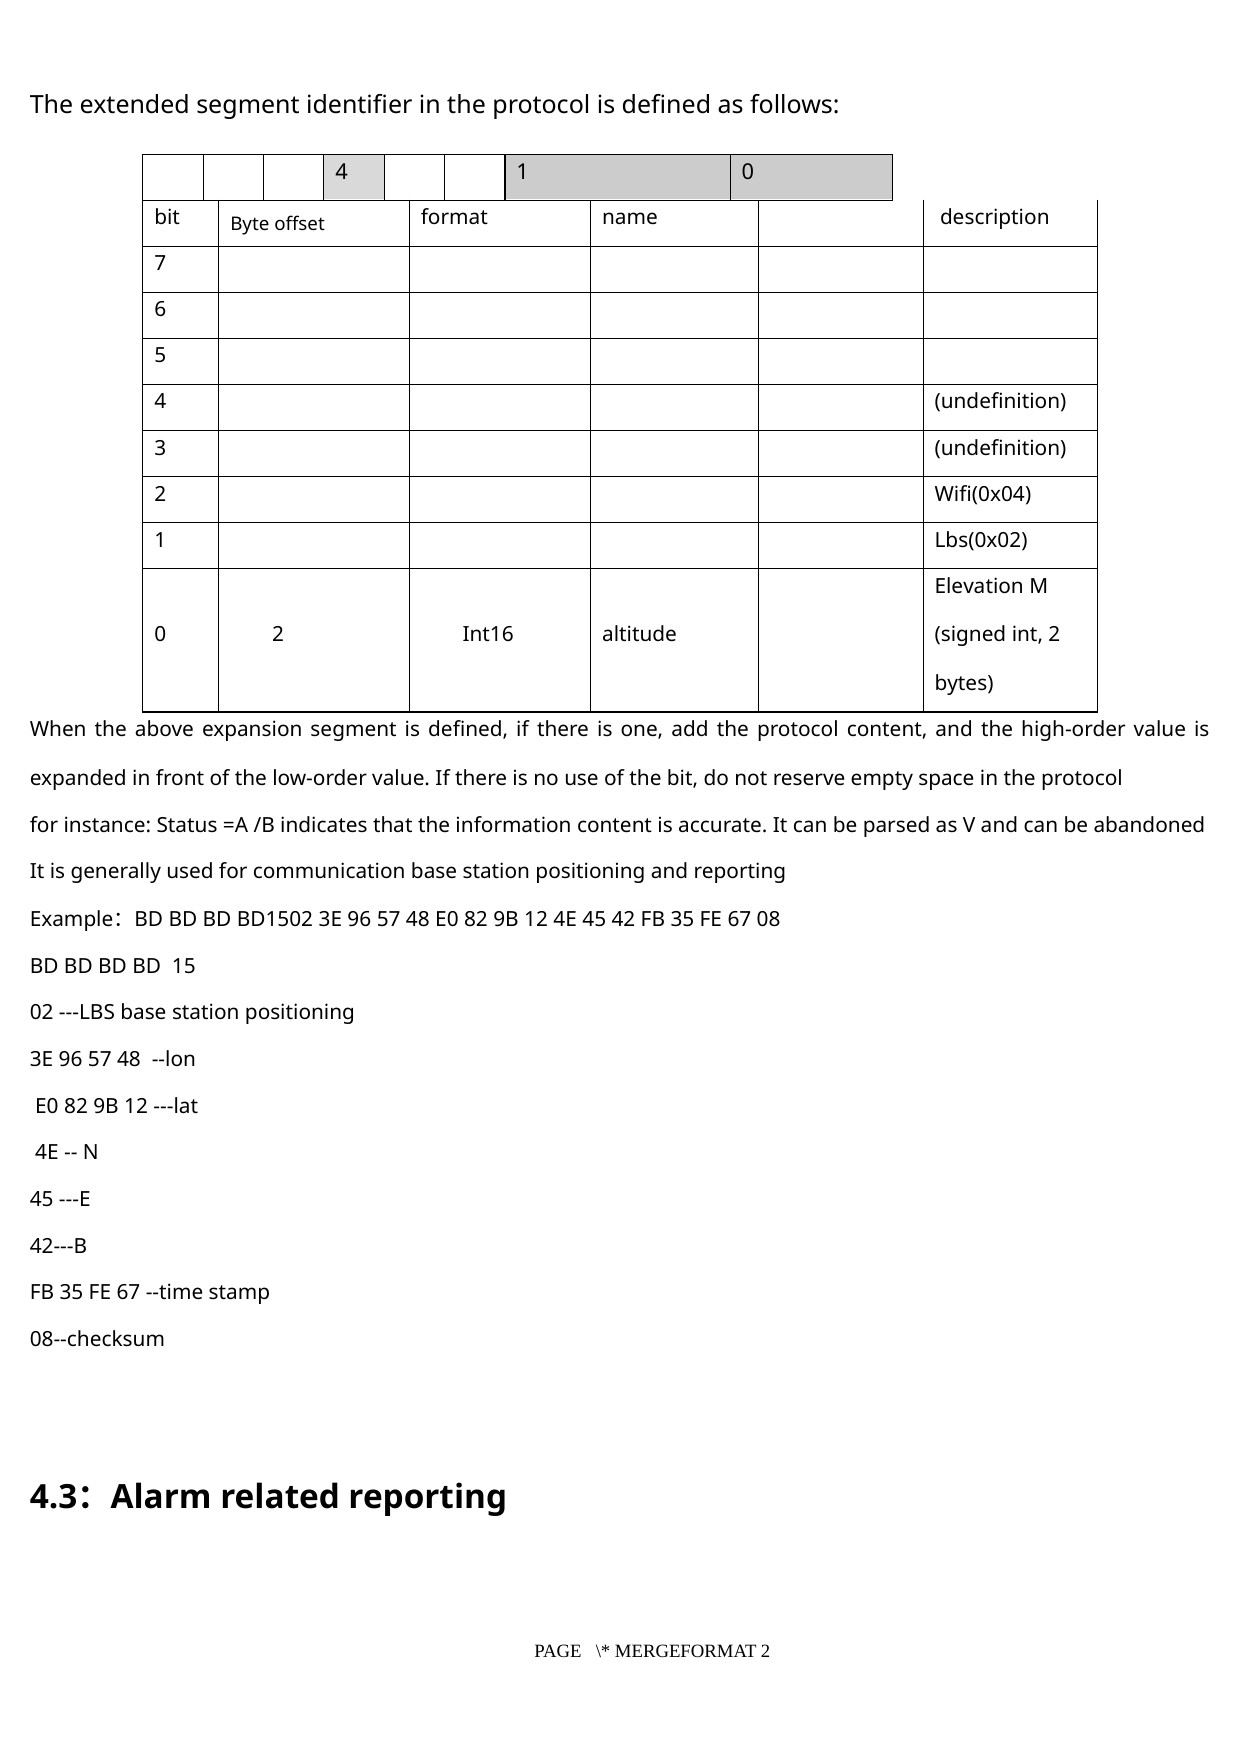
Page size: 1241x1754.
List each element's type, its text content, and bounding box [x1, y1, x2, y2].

table_cell 2 [219, 569, 409, 711]
table_cell Wifi(0x04) [924, 477, 1097, 522]
table_cell description [924, 200, 1097, 246]
table_cell [924, 247, 1097, 292]
table_cell 5 [143, 339, 218, 384]
table_cell [759, 431, 923, 476]
table_cell [219, 431, 409, 476]
table_cell [219, 293, 409, 338]
text 4.3：Alarm related reporting [29, 1462, 1211, 1527]
table_cell [410, 431, 590, 476]
table_cell Int16 [410, 569, 590, 711]
text 3E 96 57 48 --lon [29, 1042, 1211, 1074]
table_cell [759, 200, 923, 246]
table_header [204, 155, 263, 199]
text 08--checksum [29, 1322, 1211, 1354]
table_header 0 [731, 155, 892, 199]
table_cell [219, 523, 409, 568]
table_cell [219, 339, 409, 384]
table_header 4 [324, 155, 384, 199]
text It is generally used for communication base station positioning and reporting [29, 854, 1211, 887]
text 42---B [29, 1229, 1211, 1261]
table_cell [410, 477, 590, 522]
text FB 35 FE 67 --time stamp [29, 1275, 1211, 1308]
table_cell [759, 339, 923, 384]
table_cell [410, 523, 590, 568]
table_cell 2 [143, 477, 218, 522]
text E0 82 9B 12 ---lat [29, 1089, 1211, 1121]
table_cell 6 [143, 293, 218, 338]
table_cell [410, 339, 590, 384]
text for instance: Status =A /B indicates that the information content is accurate. It can be parsed as V and can be abandoned [29, 808, 1211, 840]
table_cell Byte offset [219, 201, 409, 246]
table_cell (undefinition) [924, 431, 1097, 476]
table_cell [591, 385, 758, 430]
table_cell bit [143, 201, 218, 246]
table_cell [219, 477, 409, 522]
table_cell [924, 293, 1097, 338]
table_cell Elevation M (signed int, 2 bytes) [924, 569, 1097, 711]
table_cell 0 [143, 569, 218, 711]
table_cell [591, 477, 758, 522]
table_cell [591, 339, 758, 384]
table_cell [759, 523, 923, 568]
text 02 ---LBS base station positioning [29, 995, 1211, 1028]
table_cell [591, 431, 758, 476]
table_cell [591, 523, 758, 568]
table_header [445, 155, 504, 199]
table_cell [591, 293, 758, 338]
table_header [264, 155, 323, 199]
table_cell [410, 247, 590, 292]
text The extended segment identifier in the protocol is defined as follows: [29, 71, 1211, 136]
table_cell 1 [143, 523, 218, 568]
table_cell 3 [143, 431, 218, 476]
table_cell [759, 569, 923, 711]
table_cell name [591, 201, 758, 246]
table_cell Lbs(0x02) [924, 523, 1097, 568]
table_cell [410, 385, 590, 430]
table_cell [410, 293, 590, 338]
table_cell [924, 339, 1097, 384]
table_cell altitude [591, 569, 758, 711]
table_header 1 [506, 155, 730, 199]
table_header [143, 155, 203, 199]
text Example：BD BD BD BD1502 3E 96 57 48 E0 82 9B 12 4E 45 42 FB 35 FE 67 08 [29, 901, 1211, 934]
table_cell (undefinition) [924, 385, 1097, 430]
table_cell [759, 293, 923, 338]
text 45 ---E [29, 1182, 1211, 1214]
table_cell [219, 247, 409, 292]
table_cell [759, 385, 923, 430]
table_cell format [410, 201, 590, 246]
table_cell [759, 247, 923, 292]
text 4E -- N [29, 1135, 1211, 1168]
table_cell 7 [143, 247, 218, 292]
table_cell [219, 385, 409, 430]
table_cell [591, 247, 758, 292]
table_cell 4 [143, 385, 218, 430]
text BD BD BD BD 15 [29, 949, 1211, 981]
table_cell [759, 477, 923, 522]
text When the above expansion segment is defined, if there is one, add the protocol content, and the high-order value is expanded in front of the low-order value. If there is no use of the bit, do not reserve empty space in the protocol [29, 712, 1211, 794]
table_header [385, 155, 444, 199]
